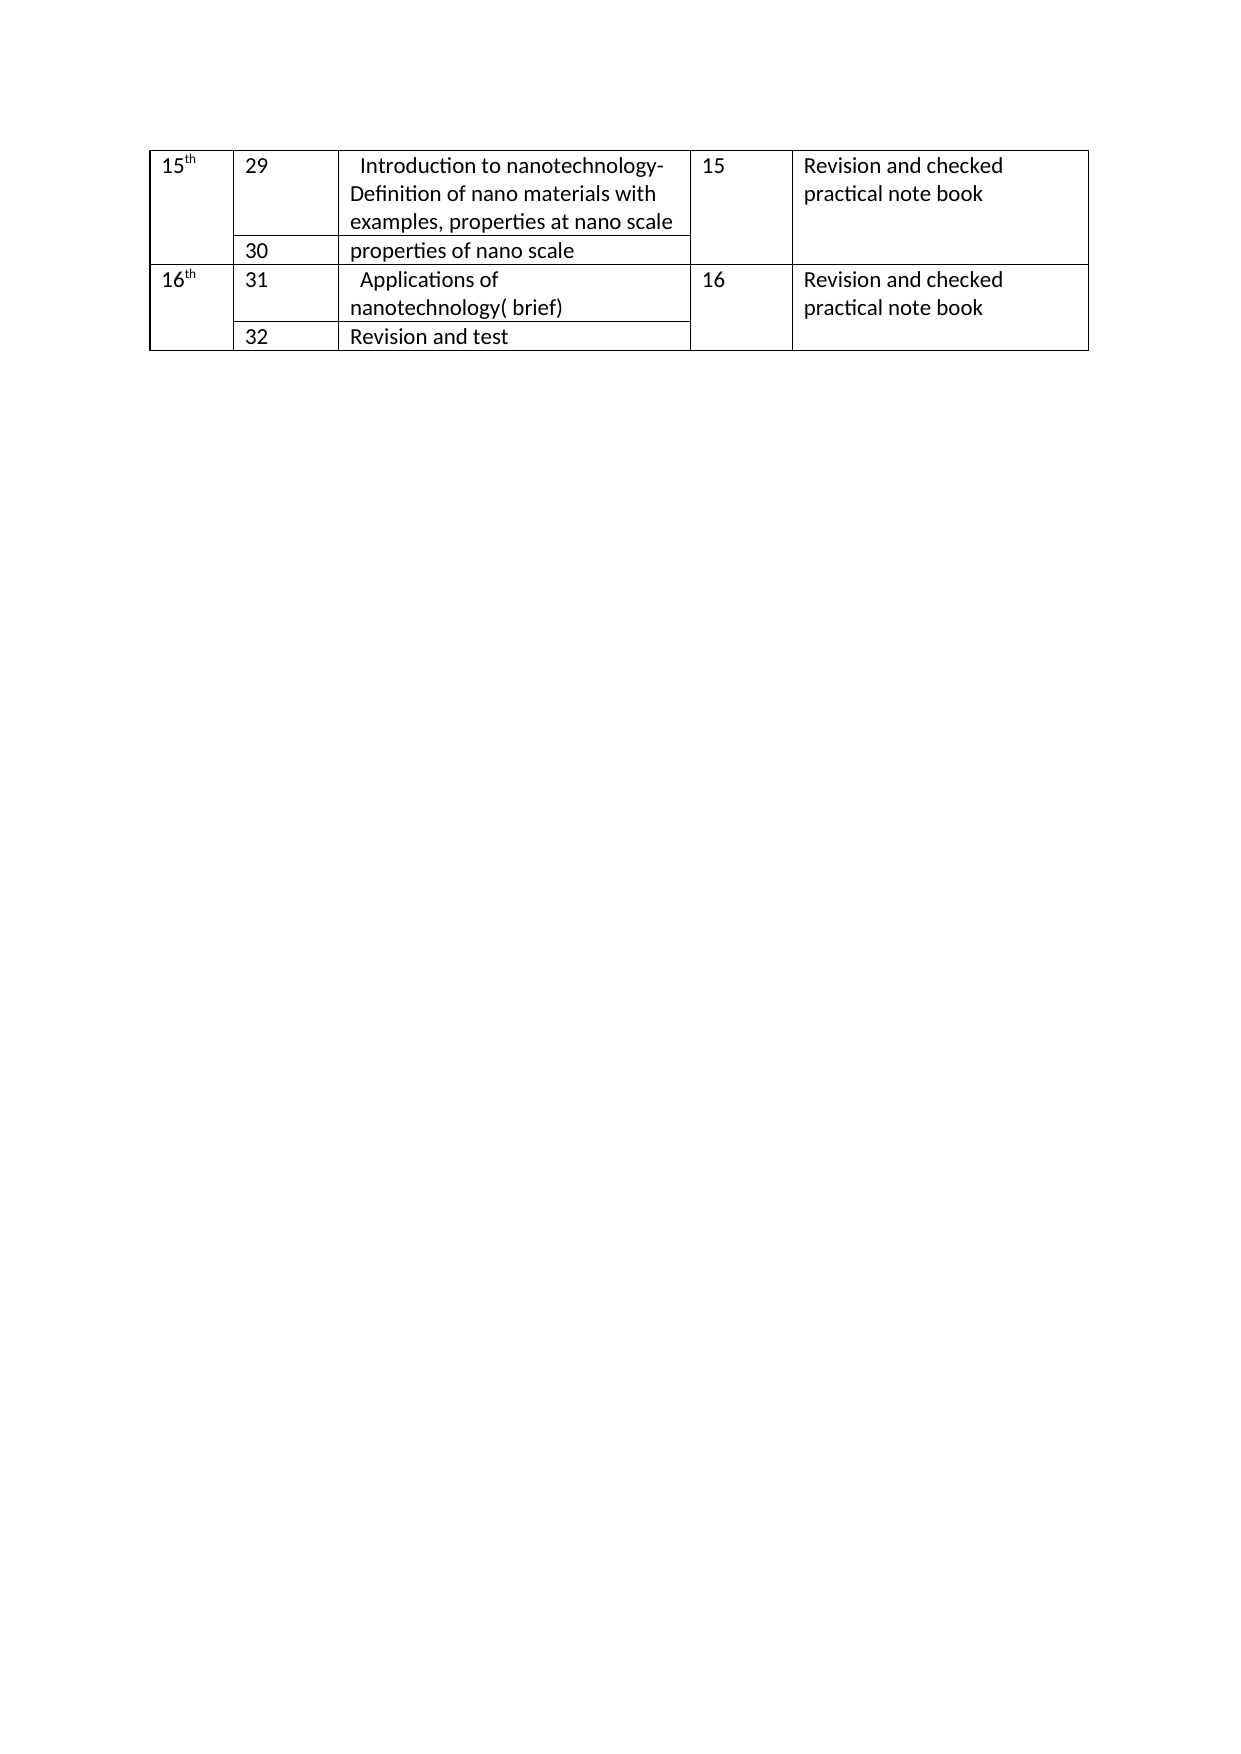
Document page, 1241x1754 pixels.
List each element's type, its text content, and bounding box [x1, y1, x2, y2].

table_cell 29 [234, 151, 338, 235]
table_cell Revision and checked practical note book [793, 265, 1088, 350]
table_cell 31 [234, 265, 338, 321]
table_cell 16th [151, 265, 233, 350]
table_cell 15th [151, 151, 233, 264]
table_cell Applications of nanotechnology( brief) [339, 265, 690, 321]
table_cell Revision and test [339, 322, 690, 350]
table_cell 32 [234, 322, 338, 350]
table_cell 15 [691, 151, 792, 264]
table_cell 30 [234, 236, 338, 264]
table_cell Introduction to nanotechnology- Definition of nano materials with examples, properties at nano scale [339, 151, 690, 235]
table_cell Revision and checked practical note book [793, 151, 1088, 264]
table_cell 16 [691, 265, 792, 350]
table_cell properties of nano scale [339, 236, 690, 264]
